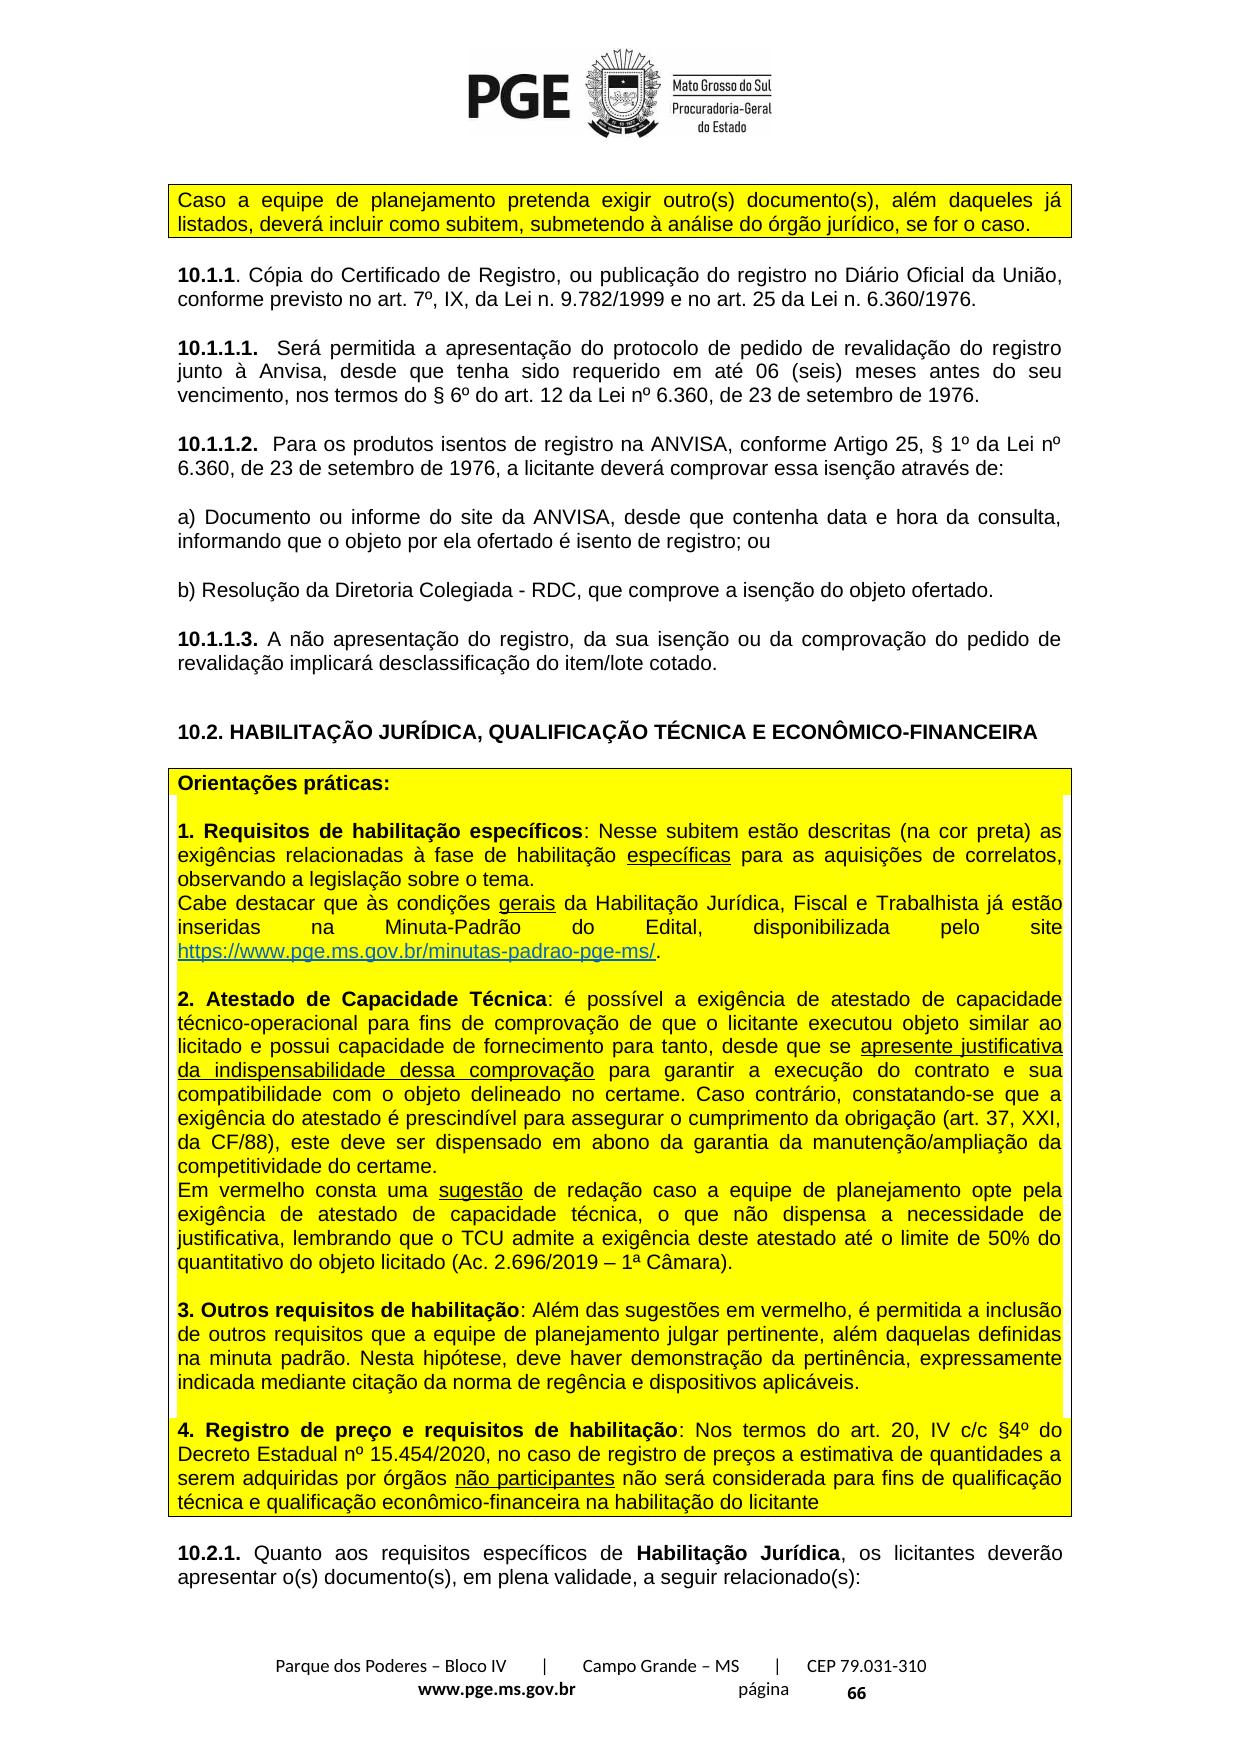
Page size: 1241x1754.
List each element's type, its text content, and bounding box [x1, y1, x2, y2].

text Orientações práticas: [169, 769, 1071, 795]
text 4. Registro de preço e requisitos de habilitação: Nos termos do art. 20, IV c/c §4º do Decreto Estadual nº 15.454/2020, no caso de registro de preços a estimativa de quantidades a serem adquiridas por órgãos não participantes não será considerada para fins de qualificação técnica e qualificação econômico-financeira na habilitação do licitante [169, 1414, 1071, 1516]
text 3. Outros requisitos de habilitação: Além das sugestões em vermelho, é permitida a inclusão de outros requisitos que a equipe de planejamento julgar pertinente, além daquelas definidas na minuta padrão. Nesta hipótese, deve haver demonstração da pertinência, expressamente indicada mediante citação da norma de regência e dispositivos aplicáveis. [177, 1298, 1063, 1394]
text b) Resolução da Diretoria Colegiada - RDC, que comprove a isenção do objeto ofertado. [177, 578, 1063, 602]
text 1. Requisitos de habilitação específicos: Nesse subitem estão descritas (na cor preta) as exigências relacionadas à fase de habilitação específicas para as aquisições de correlatos, observando a legislação sobre o tema. [177, 819, 1063, 891]
text Caso a equipe de planejamento pretenda exigir outro(s) documento(s), além daqueles já listados, deverá incluir como subitem, submetendo à análise do órgão jurídico, se for o caso. [169, 185, 1071, 237]
text 10.2. HABILITAÇÃO JURÍDICA, QUALIFICAÇÃO TÉCNICA E ECONÔMICO-FINANCEIRA [177, 720, 1063, 744]
text a) Documento ou informe do site da ANVISA, desde que contenha data e hora da consulta, informando que o objeto por ela ofertado é isento de registro; ou [177, 505, 1063, 553]
picture [468, 48, 772, 138]
text 10.1.1.3. A não apresentação do registro, da sua isenção ou da comprovação do pedido de revalidação implicará desclassificação do item/lote cotado. [177, 627, 1063, 675]
text Em vermelho consta uma sugestão de redação caso a equipe de planejamento opte pela exigência de atestado de capacidade técnica, o que não dispensa a necessidade de justificativa, lembrando que o TCU admite a exigência deste atestado até o limite de 50% do quantitativo do objeto licitado (Ac. 2.696/2019 – 1ª Câmara). [177, 1178, 1063, 1274]
text 10.2.1. Quanto aos requisitos específicos de Habilitação Jurídica, os licitantes deverão apresentar o(s) documento(s), em plena validade, a seguir relacionado(s): [177, 1541, 1063, 1588]
text 2. Atestado de Capacidade Técnica: é possível a exigência de atestado de capacidade técnico-operacional para fins de comprovação de que o licitante executou objeto similar ao licitado e possui capacidade de fornecimento para tanto, desde que se apresente justificativa da indispensabilidade dessa comprovação para garantir a execução do contrato e sua compatibilidade com o objeto delineado no certame. Caso contrário, constatando-se que a exigência do atestado é prescindível para assegurar o cumprimento da obrigação (art. 37, XXI, da CF/88), este deve ser dispensado em abono da garantia da manutenção/ampliação da competitividade do certame. [177, 986, 1063, 1178]
text 10.1.1.1. Será permitida a apresentação do protocolo de pedido de revalidação do registro junto à Anvisa, desde que tenha sido requerido em até 06 (seis) meses antes do seu vencimento, nos termos do § 6º do art. 12 da Lei nº 6.360, de 23 de setembro de 1976. [177, 335, 1063, 407]
text Cabe destacar que às condições gerais da Habilitação Jurídica, Fiscal e Trabalhista já estão inseridas na Minuta-Padrão do Edital, disponibilizada pelo site https://www.pge.ms.gov.br/minutas-padrao-pge-ms/. [177, 891, 1063, 962]
text 10.1.1.2. Para os produtos isentos de registro na ANVISA, conforme Artigo 25, § 1º da Lei nº 6.360, de 23 de setembro de 1976, a licitante deverá comprovar essa isenção através de: [177, 432, 1063, 480]
text 10.1.1. Cópia do Certificado de Registro, ou publicação do registro no Diário Oficial da União, conforme previsto no art. 7º, IX, da Lei n. 9.782/1999 e no art. 25 da Lei n. 6.360/1976. [177, 262, 1063, 310]
